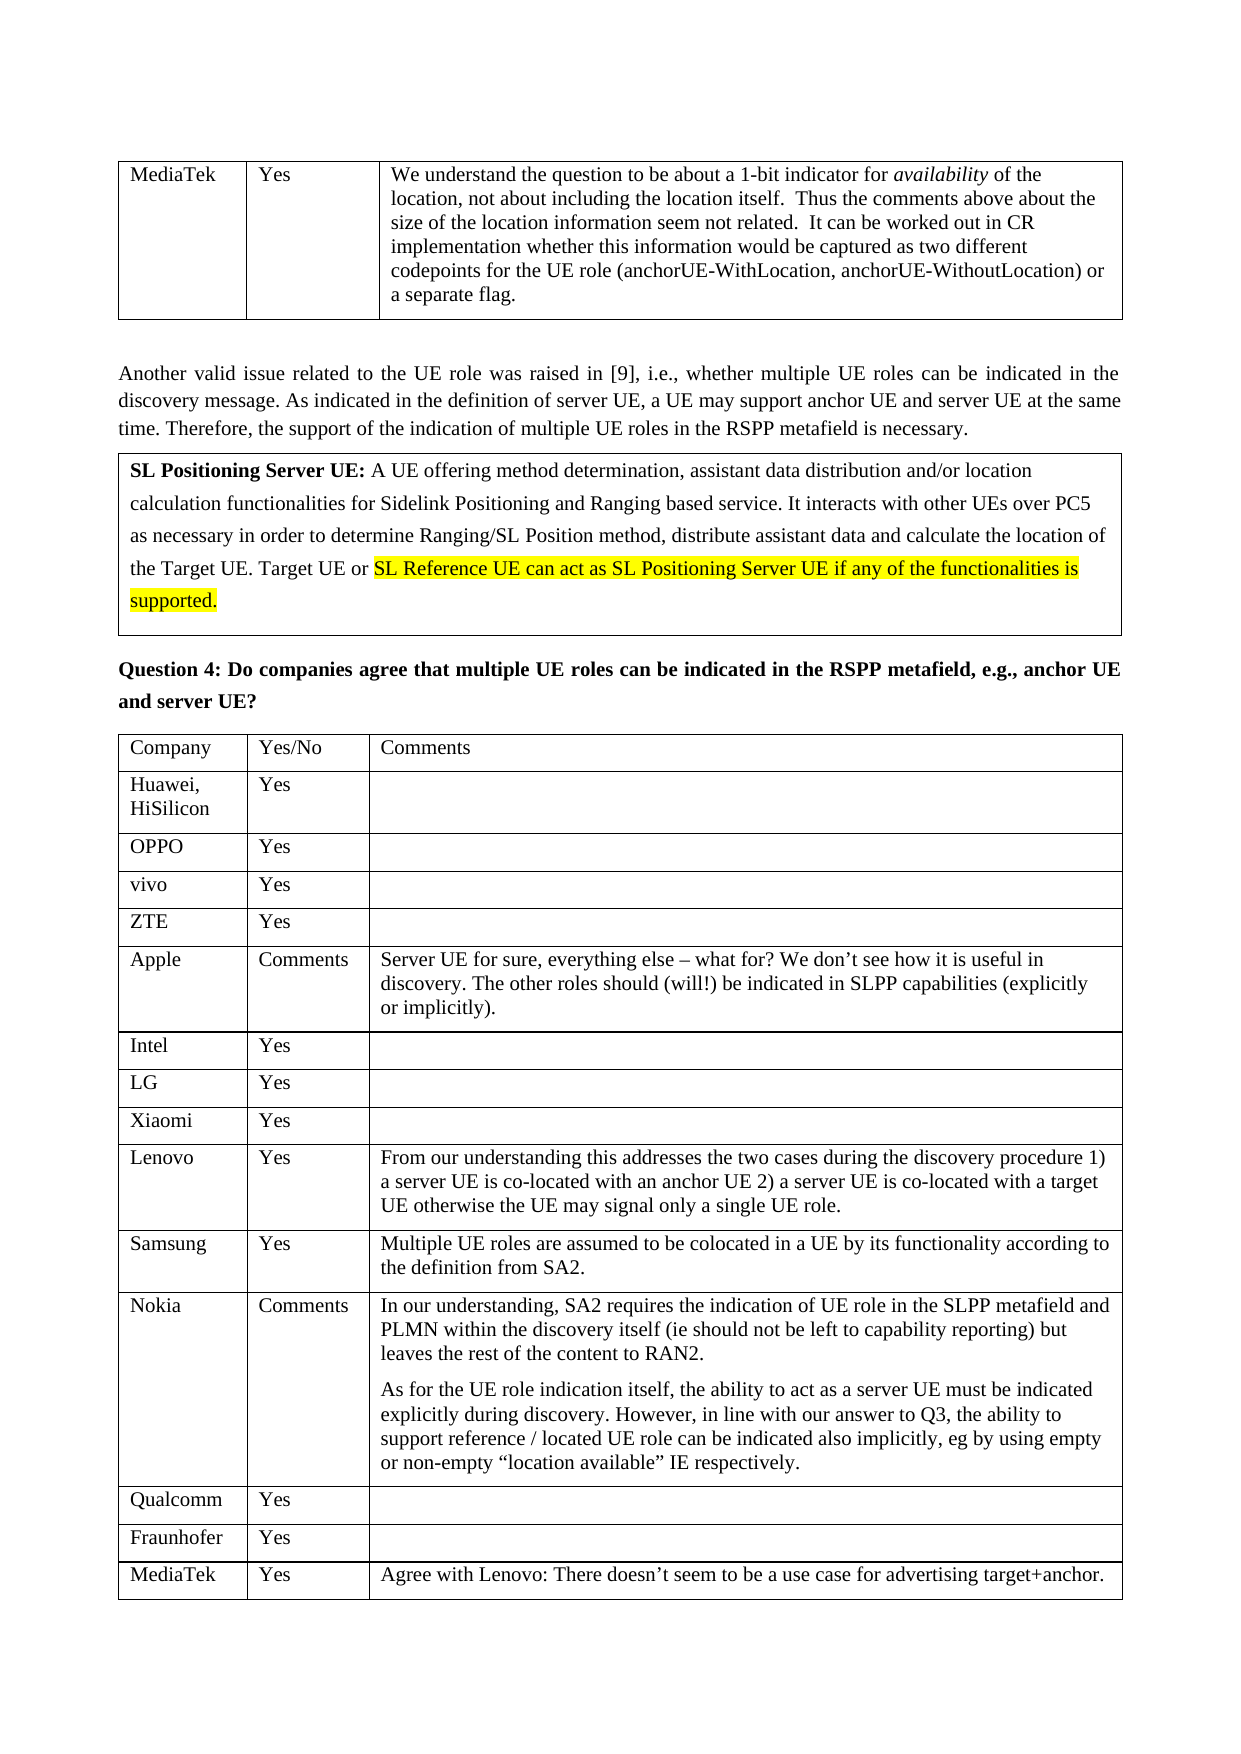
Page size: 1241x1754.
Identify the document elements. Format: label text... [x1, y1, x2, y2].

table_cell Huawei, HiSilicon [119, 772, 247, 833]
table_cell Yes [248, 1563, 369, 1599]
table_cell Yes [248, 1525, 369, 1561]
table_cell Fraunhofer [119, 1525, 247, 1561]
table_cell Server UE for sure, everything else – what for? We don’t see how it is useful in discovery. The other roles should (will!) be indicated in SLPP capabilities (explicitly or implicitly). [370, 947, 1122, 1031]
table_cell [370, 909, 1122, 946]
table_cell Yes [248, 1145, 369, 1230]
table_cell From our understanding this addresses the two cases during the discovery procedure 1) a server UE is co-located with an anchor UE 2) a server UE is co-located with a target UE otherwise the UE may signal only a single UE role. [370, 1145, 1122, 1230]
table_cell [370, 772, 1122, 833]
table_cell LG [119, 1070, 247, 1107]
table_cell Qualcomm [119, 1487, 247, 1524]
table_cell [370, 1487, 1122, 1524]
table_cell Samsung [119, 1231, 247, 1292]
table_cell Yes [248, 872, 369, 908]
table_cell Multiple UE roles are assumed to be colocated in a UE by its functionality according to the definition from SA2. [370, 1231, 1122, 1292]
table_cell Nokia [119, 1293, 247, 1486]
table_cell Yes [248, 1487, 369, 1524]
table_cell Yes [248, 772, 369, 833]
text Question 4: Do companies agree that multiple UE roles can be indicated in the RSPP metafield, e.g., anchor UE and server UE? [118, 652, 1122, 717]
text Another valid issue related to the UE role was raised in [9], i.e., whether multiple UE roles can be indicated in the discovery message. As indicated in the definition of server UE, a UE may support anchor UE and server UE at the same time. Therefore, the support of the indication of multiple UE roles in the RSPP metafield is necessary. [118, 359, 1122, 440]
table_cell Yes [248, 909, 369, 946]
table_cell Lenovo [119, 1145, 247, 1230]
table_cell [370, 872, 1122, 908]
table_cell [370, 1563, 1122, 1599]
table_cell In our understanding, SA2 requires the indication of UE role in the SLPP metafield and PLMN within the discovery itself (ie should not be left to capability reporting) but leaves the rest of the content to RAN2. As for the UE role indication itself, the ability to act as a server UE must be indicated explicitly during discovery. However, in line with our answer to Q3, the ability to support reference / located UE role can be indicated also implicitly, eg by using empty or non-empty “location available” IE respectively. [370, 1293, 1122, 1486]
table_cell Comments [248, 1293, 369, 1486]
table_cell Apple [119, 947, 247, 1031]
table_cell [370, 1070, 1122, 1107]
table_cell [370, 1108, 1122, 1144]
table_cell We understand the question to be about a 1-bit indicator for availability of the location, not about including the location itself. Thus the comments above about the size of the location information seem not related. It can be worked out in CR implementation whether this information would be captured as two different codepoints for the UE role (anchorUE-WithLocation, anchorUE-WithoutLocation) or a separate flag. [380, 162, 1122, 318]
table_cell [370, 1525, 1122, 1561]
table_cell [370, 834, 1122, 871]
table_header SL Positioning Server UE: A UE offering method determination, assistant data distribution and/or location calculation functionalities for Sidelink Positioning and Ranging based service. It interacts with other UEs over PC5 as necessary in order to determine Ranging/SL Position method, distribute assistant data and calculate the location of the Target UE. Target UE or SL Reference UE can act as SL Positioning Server UE if any of the functionalities is supported. [119, 454, 1121, 635]
table_cell Yes [248, 1108, 369, 1144]
table_header Company [119, 735, 247, 771]
table_cell Yes [248, 834, 369, 871]
table_cell Intel [119, 1033, 247, 1069]
table_header Comments [370, 735, 1122, 771]
table_cell Yes [247, 162, 379, 318]
table_cell OPPO [119, 834, 247, 871]
table_cell Yes [248, 1231, 369, 1292]
table_cell Yes [248, 1033, 369, 1069]
table_header Yes/No [248, 735, 369, 771]
table_cell [370, 1033, 1122, 1069]
table_cell Comments [248, 947, 369, 1031]
table_cell ZTE [119, 909, 247, 946]
table_cell MediaTek [119, 162, 246, 318]
table_cell MediaTek [119, 1563, 247, 1599]
table_cell Xiaomi [119, 1108, 247, 1144]
table_cell Yes [248, 1070, 369, 1107]
table_cell vivo [119, 872, 247, 908]
